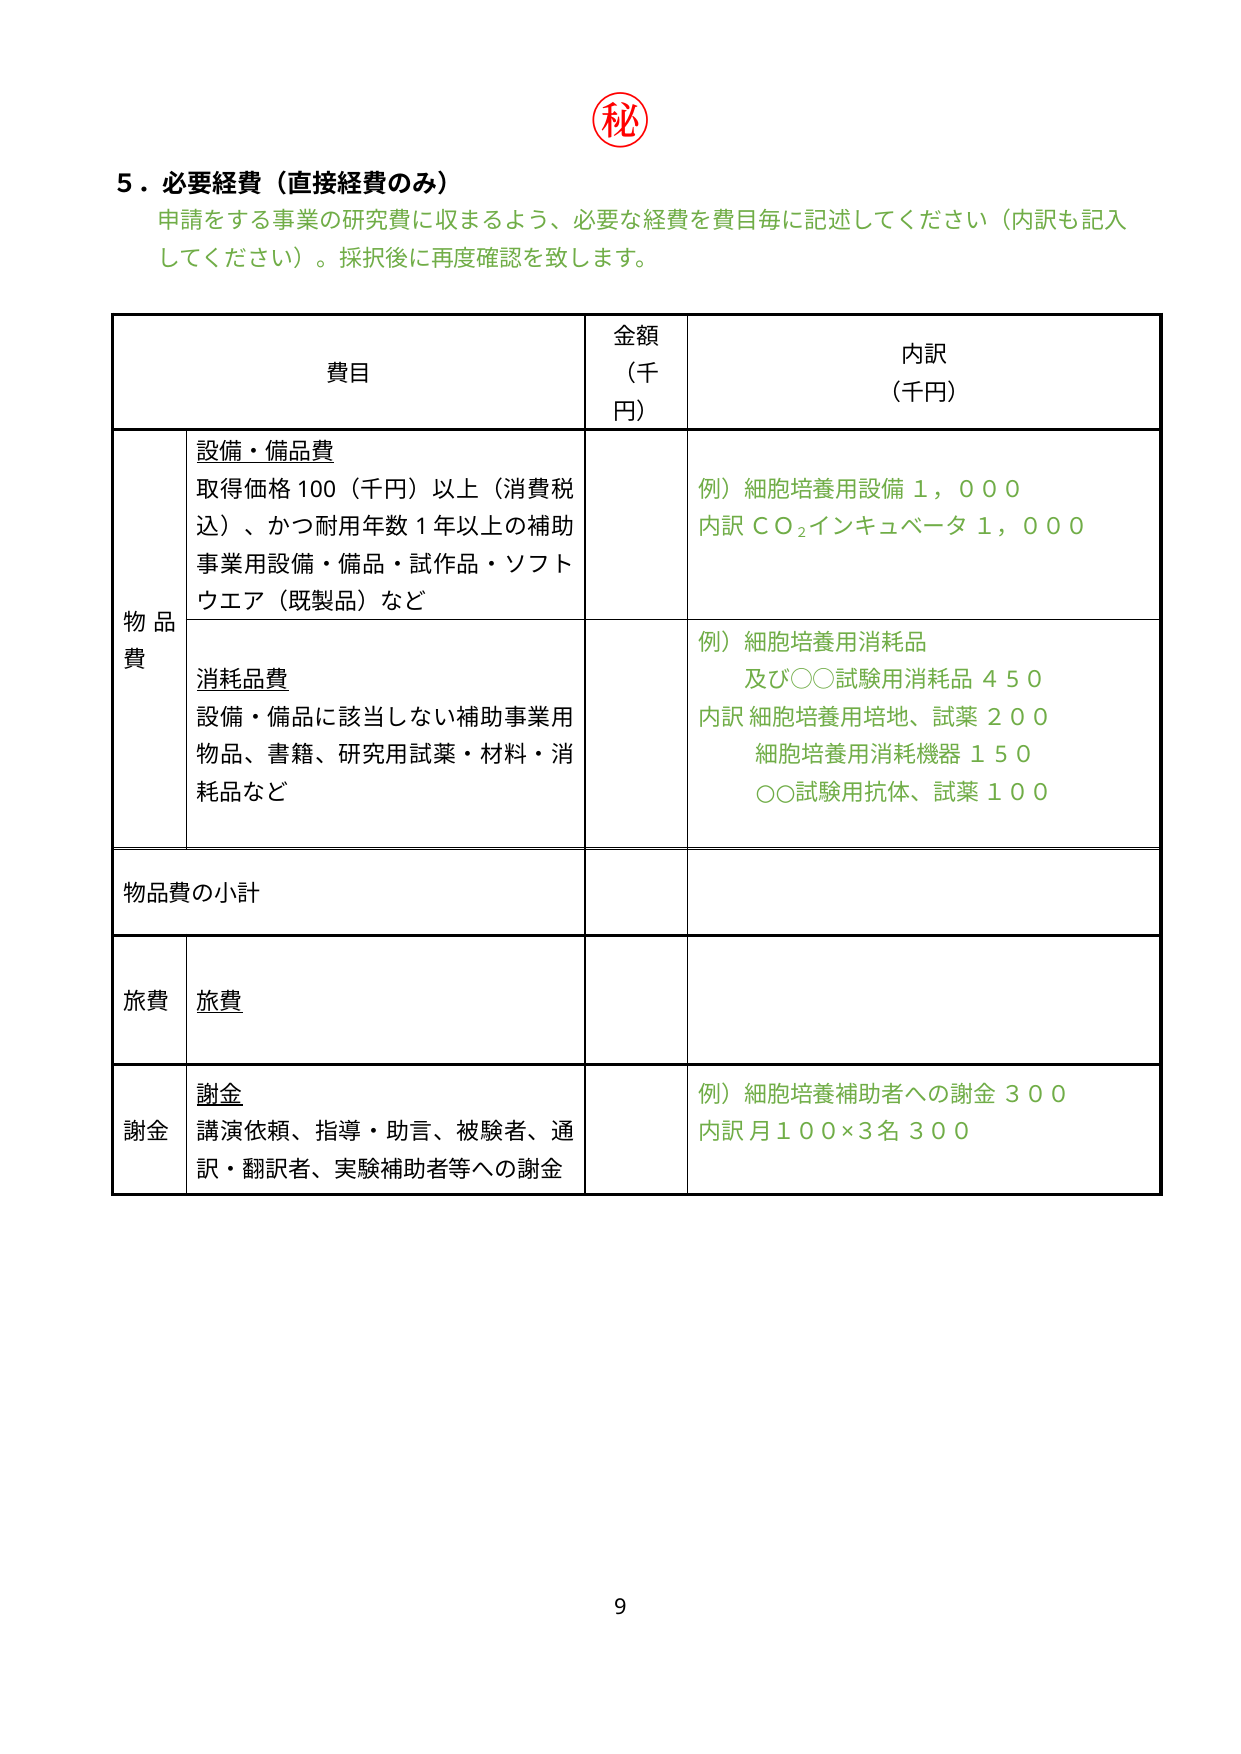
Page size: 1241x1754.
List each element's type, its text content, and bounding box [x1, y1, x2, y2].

table_cell 物品費 [114, 431, 186, 847]
table_cell 消耗品費 設備・備品に該当しない補助事業用物品、書籍、研究用試薬・材料・消耗品など [187, 620, 584, 847]
table_cell [688, 850, 1159, 933]
table_cell [586, 850, 687, 933]
text 申請をする事業の研究費に収まるよう、必要な経費を費目毎に記述してください（内訳も記入してください）。採択後に再度確認を致します。 [157, 200, 1128, 275]
table_cell 例）細胞培養補助者への謝金 ３００ 内訳 月１００×３名 ３００ [688, 1066, 1159, 1193]
table_cell [586, 937, 687, 1063]
table_header 金額 （千円） [586, 316, 687, 428]
text ５．必要経費（直接経費のみ） [112, 162, 1128, 200]
table_cell [586, 431, 687, 619]
table_cell 例）細胞培養用消耗品 及び○○試験用消耗品 ４5０ 内訳 細胞培養用培地、試薬 ２００ 細胞培養用消耗機器 １5０ ○○試験用抗体、試薬 １００ [688, 620, 1159, 847]
table_cell 謝金 [114, 1066, 186, 1193]
table_cell 物品費の小計 [114, 850, 584, 933]
table_cell 謝金 講演依頼、指導・助言、被験者、通訳・翻訳者、実験補助者等への謝金 [187, 1066, 584, 1193]
table_cell 設備・備品費 取得価格100（千円）以上（消費税込）、かつ耐用年数1年以上の補助事業用設備・備品・試作品・ソフトウエア（既製品）など [187, 431, 584, 619]
table_header 費目 [114, 316, 584, 428]
table_cell [586, 620, 687, 847]
table_cell [586, 1066, 687, 1193]
table_cell 旅費 [187, 937, 584, 1063]
table_header 内訳 （千円） [688, 316, 1159, 428]
table_cell 旅費 [114, 937, 186, 1063]
table_cell 例）細胞培養用設備 １，０００ 内訳 ＣＯ２インキュベータ １，０００ [688, 431, 1159, 619]
table_cell [688, 937, 1159, 1063]
